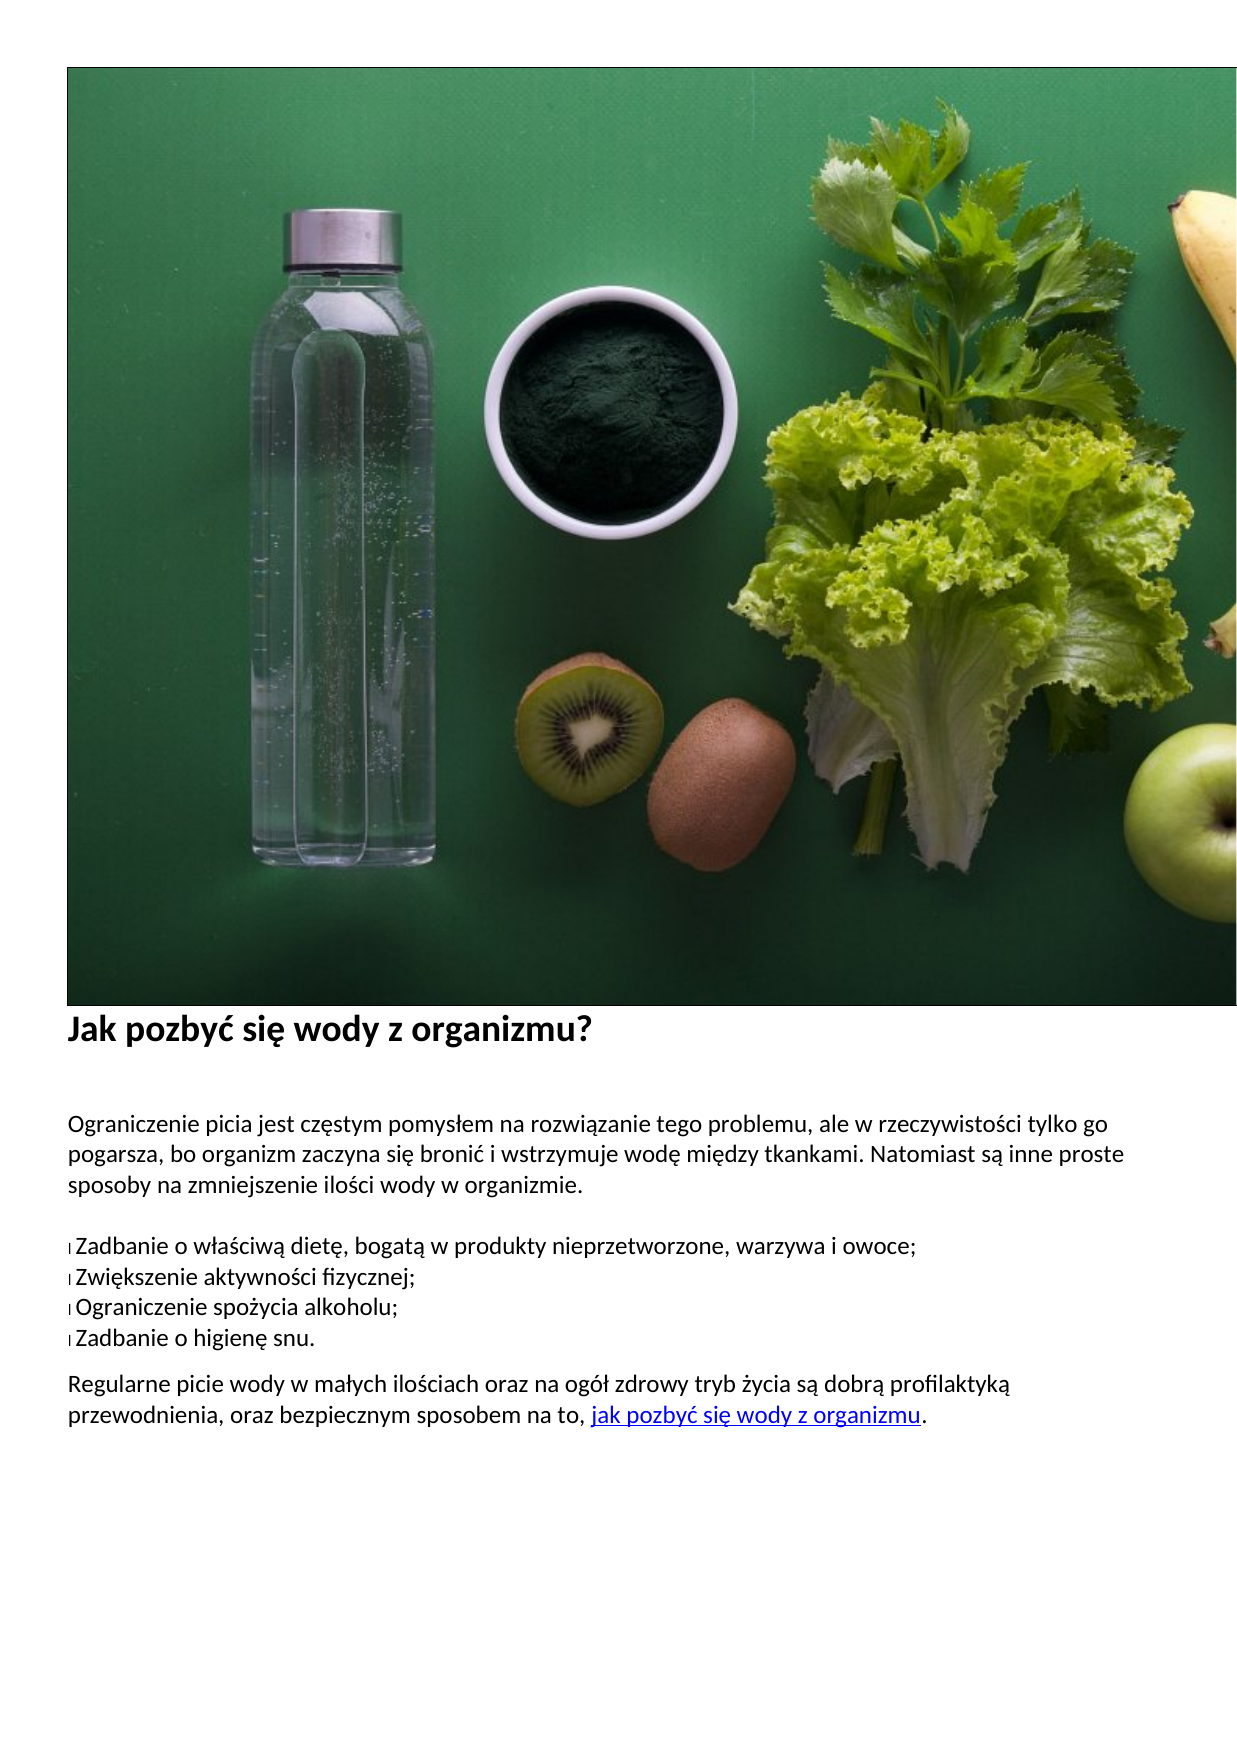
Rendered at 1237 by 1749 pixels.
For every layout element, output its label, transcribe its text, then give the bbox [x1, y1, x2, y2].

text Regularne picie wody w małych ilościach oraz na ogół zdrowy tryb życia są dobrą profilaktyką przewodnienia, oraz bezpiecznym sposobem na to, jak pozbyć się wody z organizmu. [68, 1368, 1169, 1429]
text l Zadbanie o higienę snu. [68, 1322, 1169, 1353]
text l Ograniczenie spożycia alkoholu; [68, 1292, 1169, 1322]
text Ograniczenie picia jest częstym pomysłem na rozwiązanie tego problemu, ale w rzeczywistości tylko go pogarsza, bo organizm zaczyna się bronić i wstrzymuje wodę między tkankami. Natomiast są inne proste sposoby na zmniejszenie ilości wody w organizmie. [68, 1108, 1169, 1199]
text Jak pozbyć się wody z organizmu? [68, 1006, 1169, 1051]
picture [68, 68, 1237, 1005]
text l Zadbanie o właściwą dietę, bogatą w produkty nieprzetworzone, warzywa i owoce; [68, 1231, 1169, 1261]
text l Zwiększenie aktywności fizycznej; [68, 1261, 1169, 1292]
